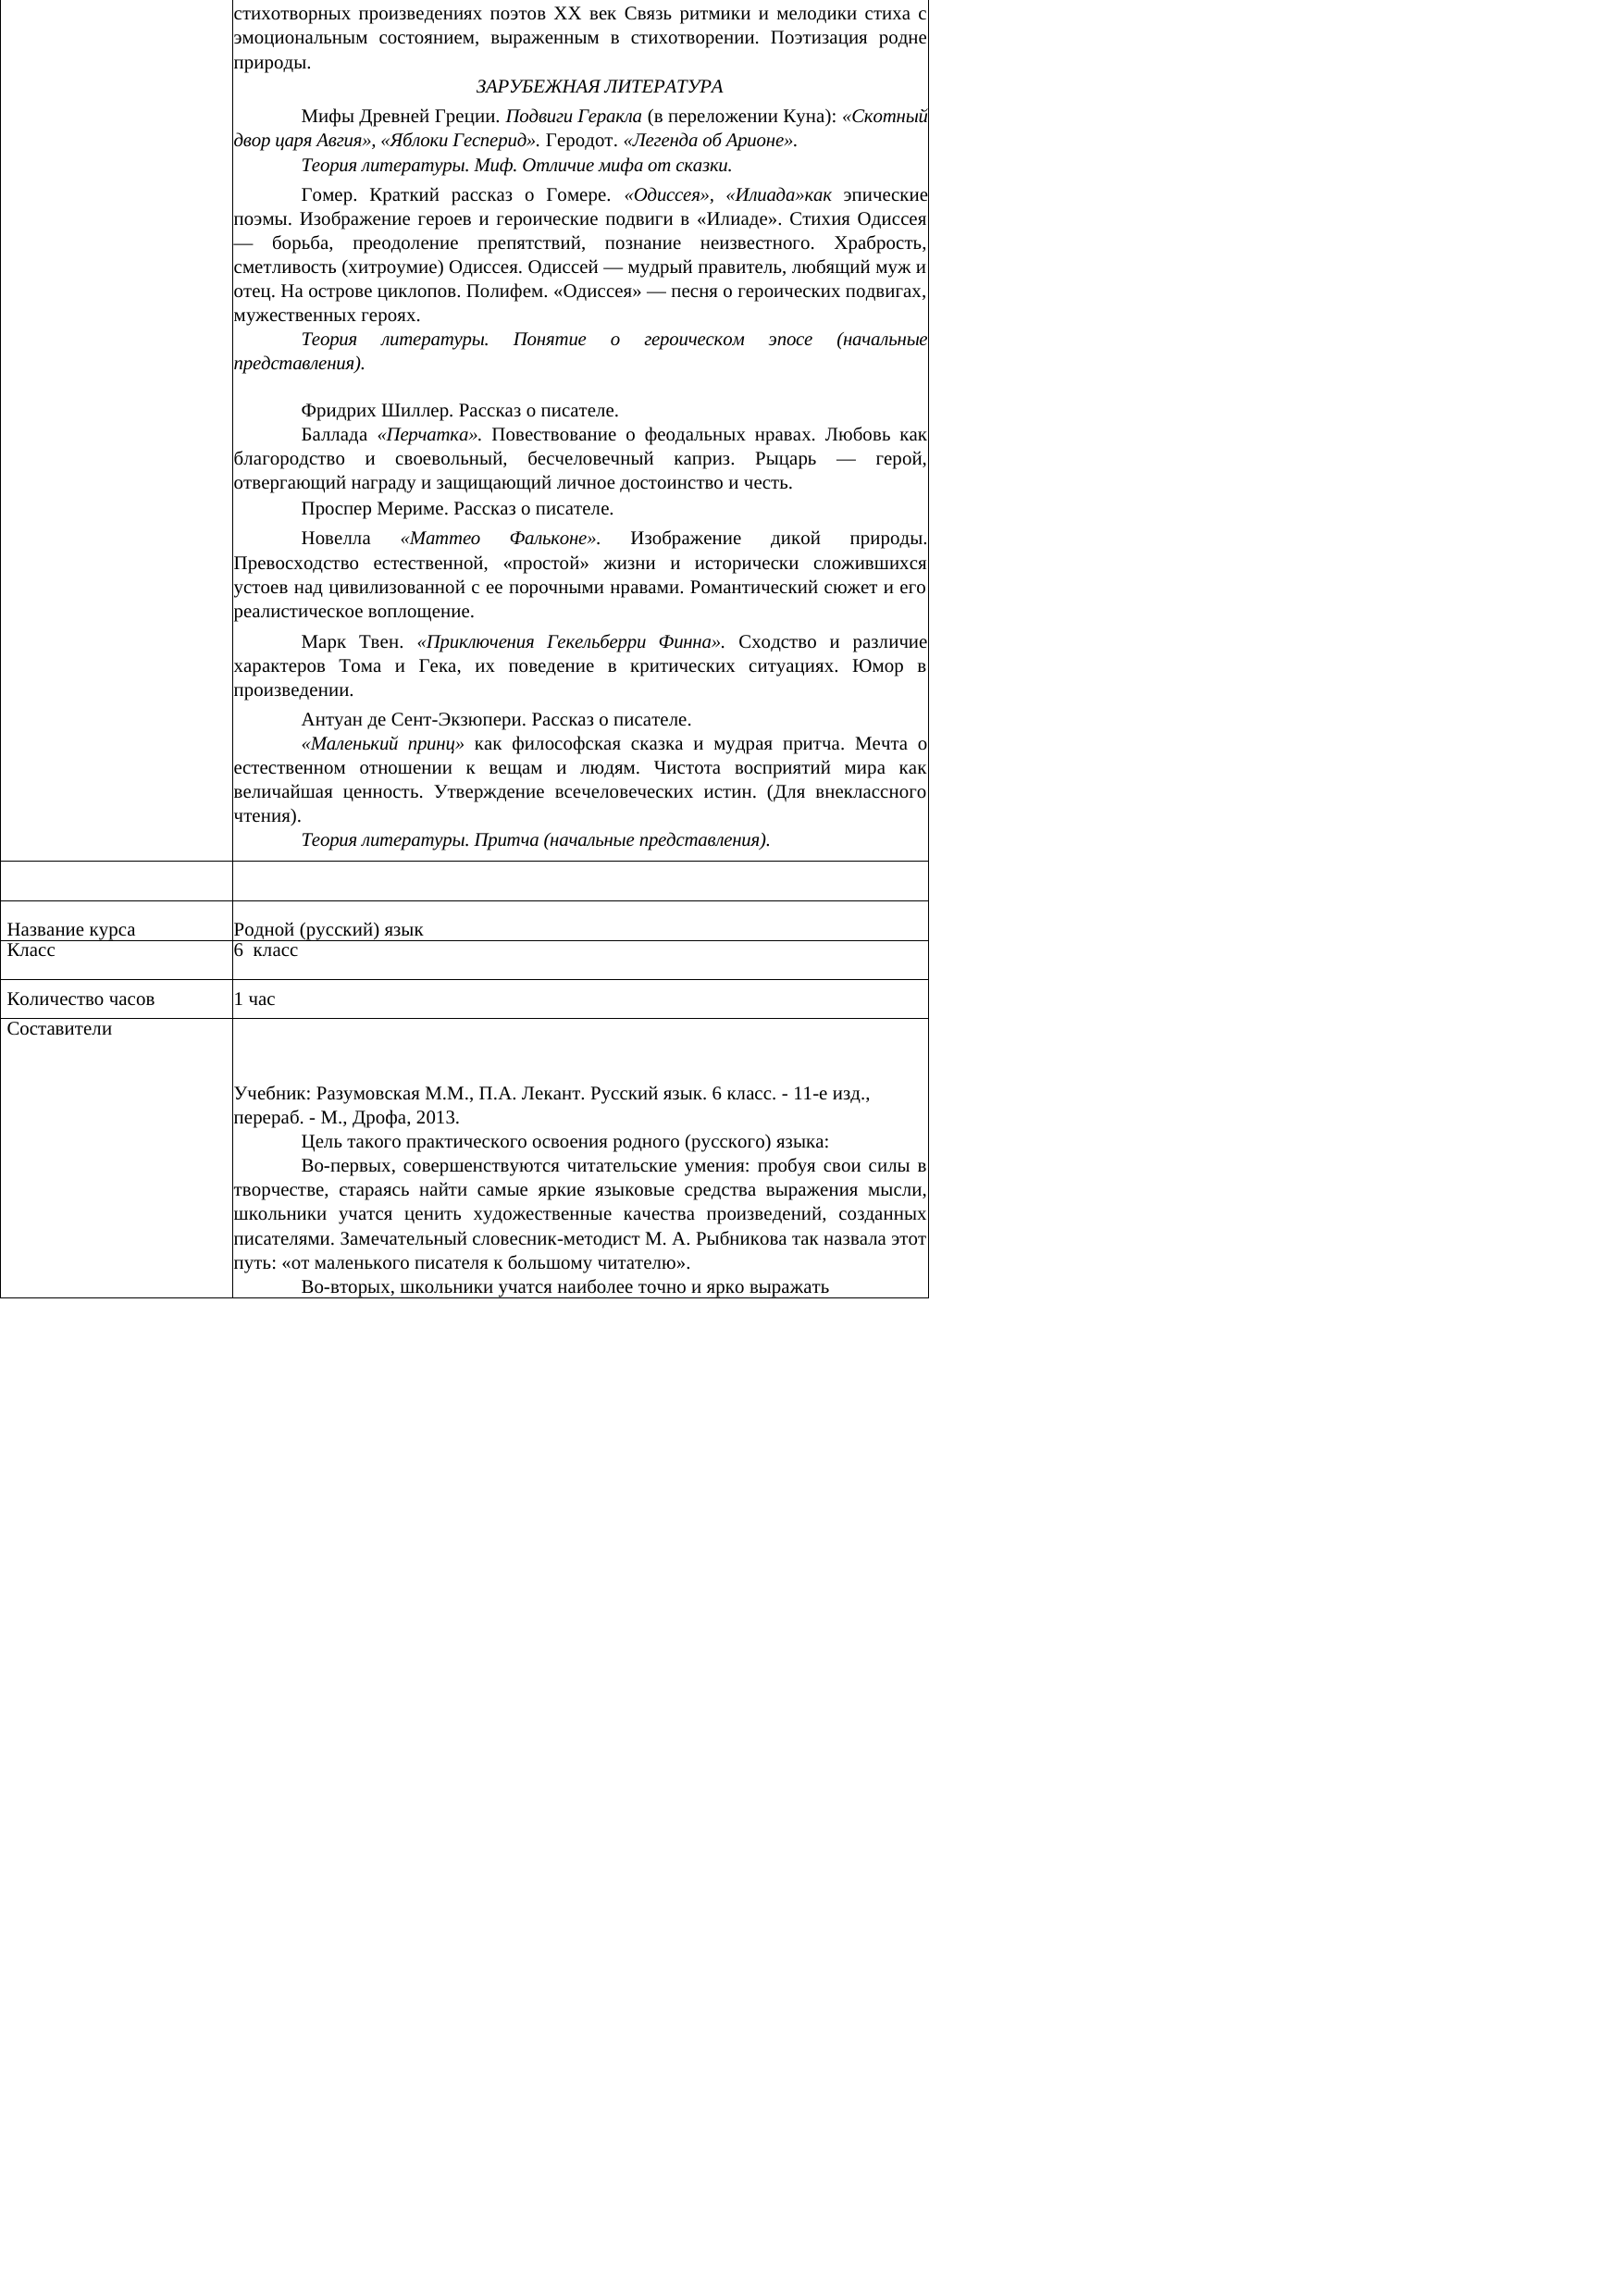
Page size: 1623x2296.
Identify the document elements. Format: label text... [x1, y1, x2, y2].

table_cell 6 класс [233, 941, 928, 979]
table_header [1, 0, 232, 861]
table_cell [233, 862, 928, 900]
table_cell Составители [1, 1019, 232, 1297]
table_cell Родной (русский) язык [233, 901, 928, 940]
table_cell Класс [1, 941, 232, 979]
table_cell Количество часов [1, 980, 232, 1018]
table_cell Название курса [1, 901, 232, 940]
table_header стихотворных произведениях поэтов XX век Связь ритмики и мелодики стиха с эмоциональным состоянием, выраженным в стихотворении. Поэтизация родне природы. ЗАРУБЕЖНАЯ ЛИТЕРАТУРА Мифы Древней Греции. Подвиги Геракла (в переложении Куна): «Скотный двор царя Авгия», «Яблоки Гесперид». Геродот. «Легенда об Арионе». Теория литературы. Миф. Отличие мифа от сказки. Гомер. Краткий рассказ о Гомере. «Одиссея», «Илиада»как эпические поэмы. Изображение героев и героические подвиги в «Илиаде». Стихия Одиссея — борьба, преодоление препятствий, познание неизвестного. Храбрость, сметливость (хитроумие) Одиссея. Одиссей — мудрый правитель, любящий муж и отец. На острове циклопов. Полифем. «Одиссея» — песня о героических подвигах, мужественных героях. Теория литературы. Понятие о героическом эпосе (начальные представления). Фридрих Шиллер. Рассказ о писателе. Баллада «Перчатка». Повествование о феодальных нравах. Любовь как благородство и своевольный, бесчеловечный каприз. Рыцарь — герой, отвергающий награду и защищающий личное достоинство и честь. Проспер Мериме. Рассказ о писателе. Новелла «Маттео Фальконе». Изображение дикой природы. Превосходство естественной, «простой» жизни и исторически сложившихся устоев над цивилизованной с ее порочными нравами. Романтический сюжет и его реалистическое воплощение. Марк Твен. «Приключения Гекельберри Финна». Сходство и различие характеров Тома и Гека, их поведение в критических ситуациях. Юмор в произведении. Антуан де Сент-Экзюпери. Рассказ о писателе. «Маленький принц» как философская сказка и мудрая притча. Мечта о естественном отношении к вещам и людям. Чистота восприятий мира как величайшая ценность. Утверждение всечеловеческих истин. (Для внеклассного чтения). Теория литературы. Притча (начальные представления). [233, 0, 928, 861]
table_cell Учебник: Разумовская М.М., П.А. Лекант. Русский язык. 6 класс. - 11-е изд., перераб. - М., Дрофа, 2013. Цель такого практического освоения родного (русского) языка: Во-первых, совершенствуются читательские умения: пробуя свои силы в творчестве, стараясь найти самые яркие языковые средства выражения мысли, школьники учатся ценить художественные качества произведений, созданных писателями. Замечательный словесник-методист М. А. Рыбникова так назвала этот путь: «от маленького писателя к большому читателю». Во-вторых, школьники учатся наиболее точно и ярко выражать [233, 1019, 928, 1297]
table_cell [1, 862, 232, 900]
table_cell 1 час [233, 980, 928, 1018]
